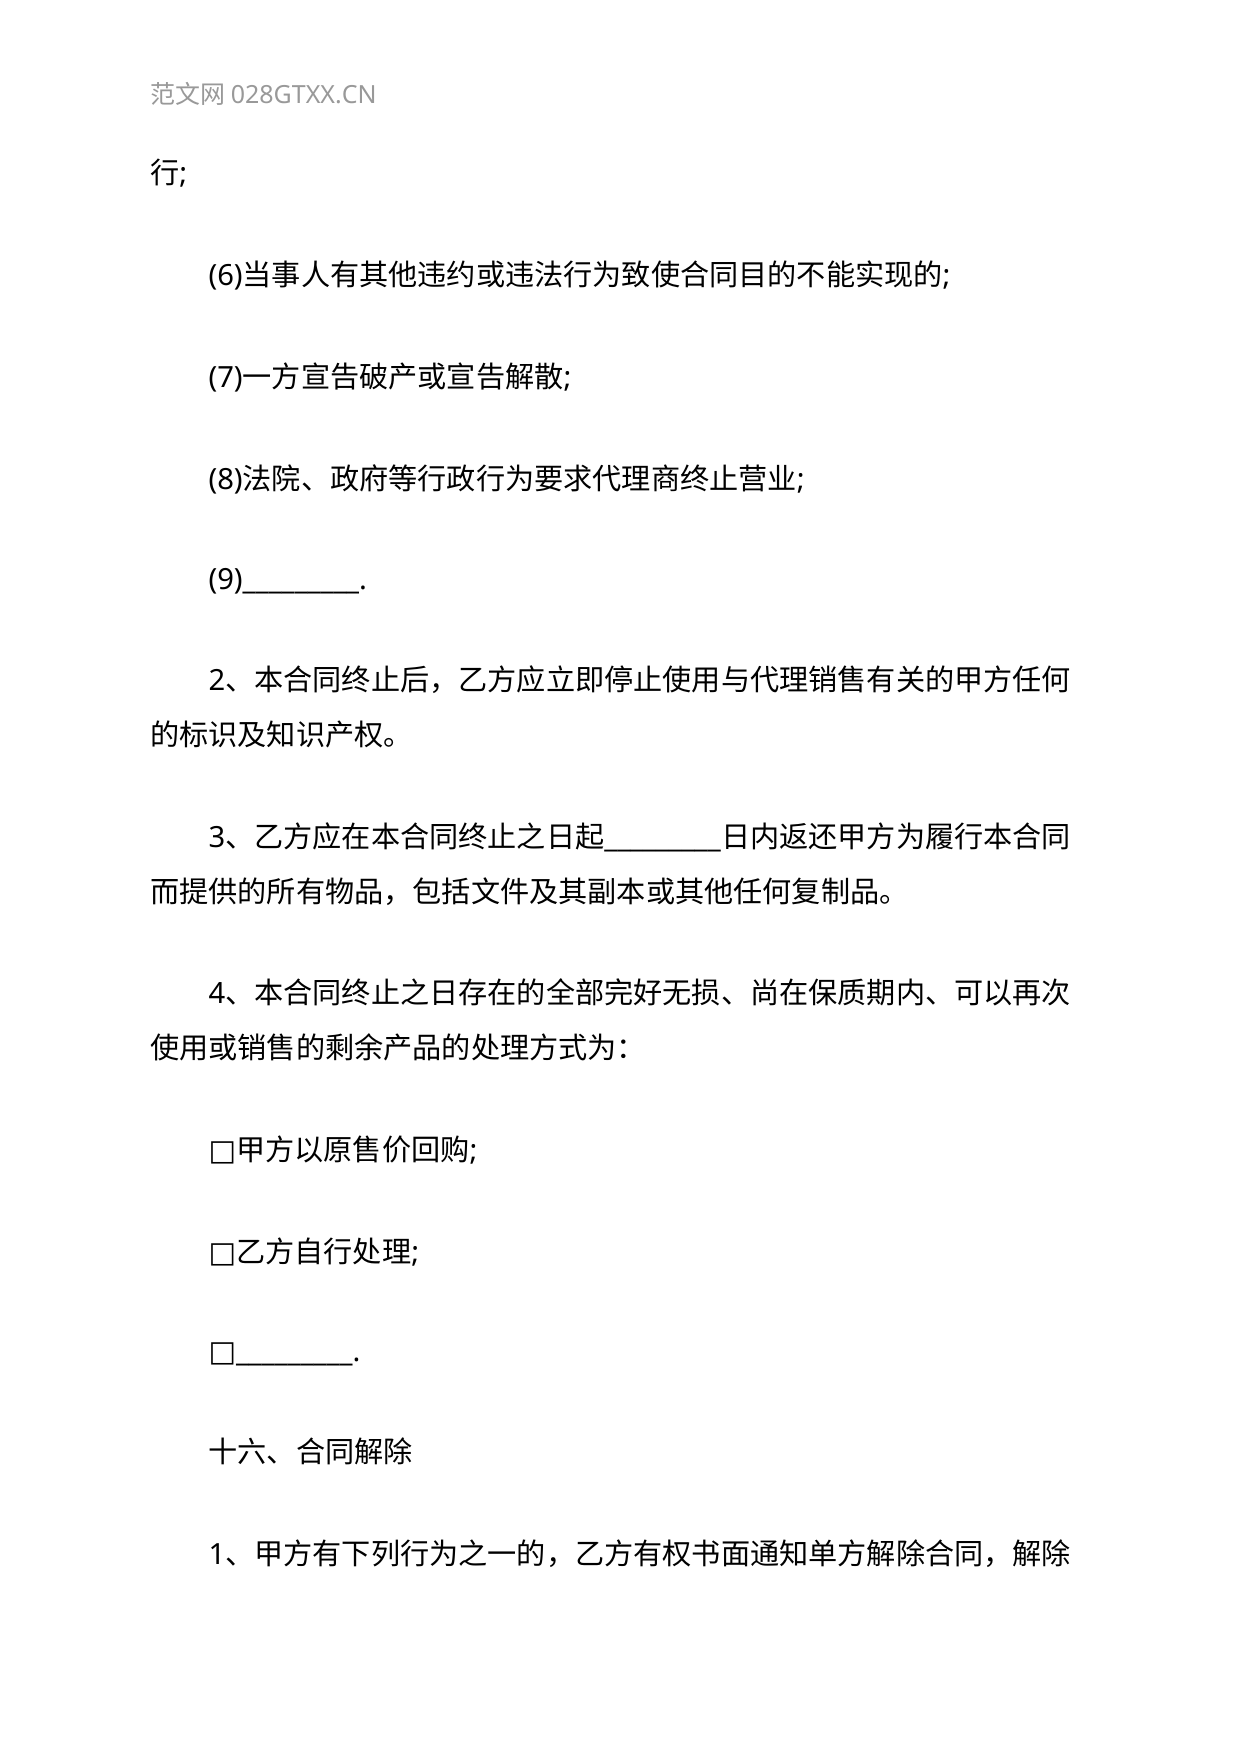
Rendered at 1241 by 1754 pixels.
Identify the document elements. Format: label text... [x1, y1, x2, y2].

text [150, 150, 1090, 192]
text 十六、合同解除 [150, 1429, 1090, 1471]
text 3、乙方应在本合同终止之日起_________日内返还甲方为履行本合同而提供的所有物品，包括文件及其副本或其他任何复制品。 [150, 813, 1090, 910]
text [150, 1531, 1090, 1573]
text □甲方以原售价回购; [150, 1127, 1090, 1169]
text □_________. [150, 1331, 1090, 1370]
text (8)法院、政府等行政行为要求代理商终止营业; [150, 456, 1090, 498]
text (7)一方宣告破产或宣告解散; [150, 354, 1090, 396]
text 2、本合同终止后，乙方应立即停止使用与代理销售有关的甲方任何的标识及知识产权。 [150, 656, 1090, 754]
text 4、本合同终止之日存在的全部完好无损、尚在保质期内、可以再次使用或销售的剩余产品的处理方式为： [150, 970, 1090, 1067]
text (6)当事人有其他违约或违法行为致使合同目的不能实现的; [150, 252, 1090, 294]
text (9)_________. [150, 558, 1090, 598]
text □乙方自行处理; [150, 1229, 1090, 1271]
